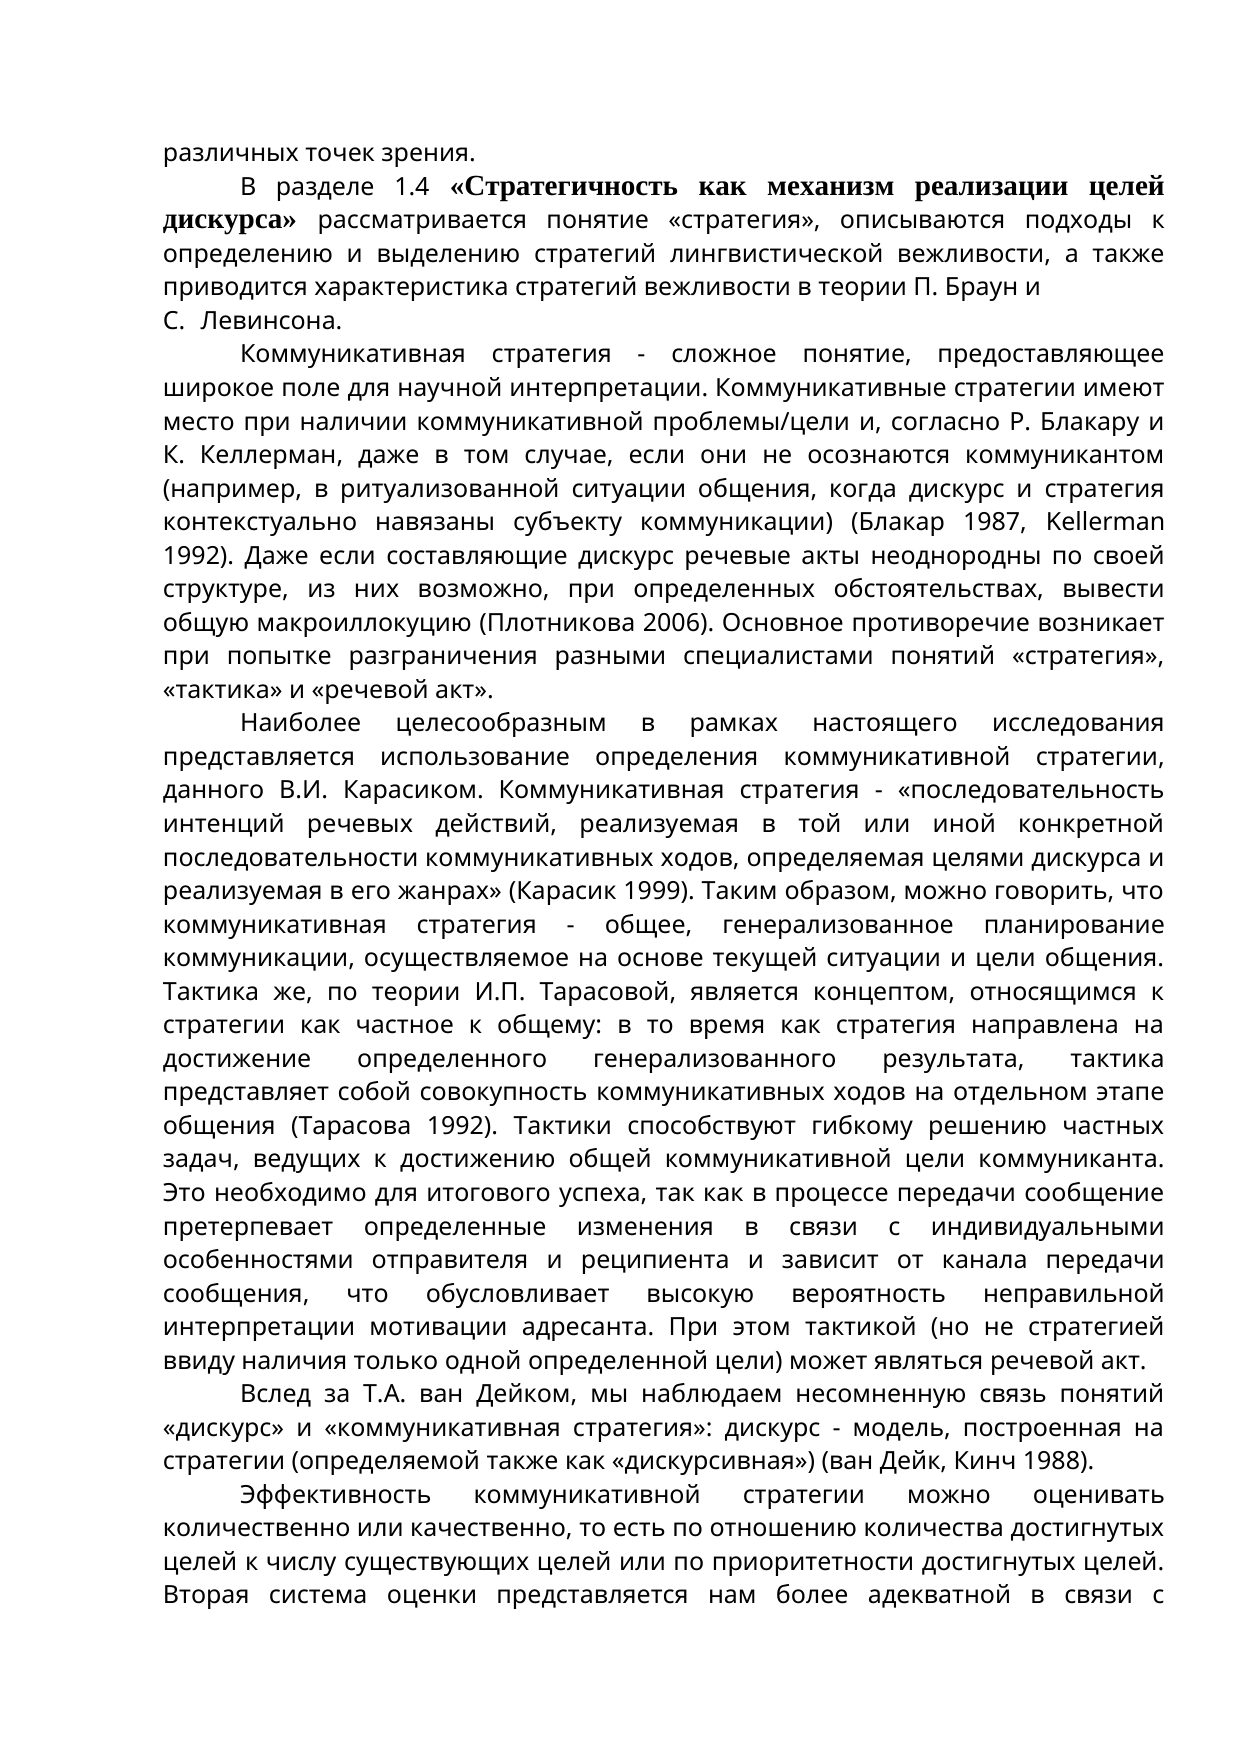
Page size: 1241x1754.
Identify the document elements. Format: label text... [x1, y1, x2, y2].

text Вслед за Т.А. ван Дейком, мы наблюдаем несомненную связь понятий «дискурс» и «коммуникативная стратегия»: дискурс - модель, построенная на стратегии (определяемой также как «дискурсивная») (ван Дейк, Кинч 1988). [163, 1376, 1165, 1477]
text С. Левинсона. [163, 303, 1165, 336]
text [163, 1477, 1165, 1611]
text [163, 135, 1165, 168]
text Наиболее целесообразным в рамках настоящего исследования представляется использование определения коммуникативной стратегии, данного В.И. Карасиком. Коммуникативная стратегия - «последовательность интенций речевых действий, реализуемая в той или иной конкретной последовательности коммуникативных ходов, определяемая целями дискурса и реализуемая в его жанрах» (Карасик 1999). Таким образом, можно говорить, что коммуникативная стратегия - общее, генерализованное планирование коммуникации, осуществляемое на основе текущей ситуации и цели общения. Тактика же, по теории И.П. Тарасовой, является концептом, относящимся к стратегии как частное к общему: в то время как стратегия направлена на достижение определенного генерализованного результата, тактика представляет собой совокупность коммуникативных ходов на отдельном этапе общения (Тарасова 1992). Тактики способствуют гибкому решению частных задач, ведущих к достижению общей коммуникативной цели коммуниканта. Это необходимо для итогового успеха, так как в процессе передачи сообщение претерпевает определенные изменения в связи с индивидуальными особенностями отправителя и реципиента и зависит от канала передачи сообщения, что обусловливает высокую вероятность неправильной интерпретации мотивации адресанта. При этом тактикой (но не стратегией ввиду наличия только одной определенной цели) может являться речевой акт. [163, 705, 1165, 1376]
text Коммуникативная стратегия - сложное понятие, предоставляющее широкое поле для научной интерпретации. Коммуникативные стратегии имеют место при наличии коммуникативной проблемы/цели и, согласно Р. Блакару и К. Келлерман, даже в том случае, если они не осознаются коммуникантом (например, в ритуализованной ситуации общения, когда дискурс и стратегия контекстуально навязаны субъекту коммуникации) (Блакар 1987, Kellerman 1992). Даже если составляющие дискурс речевые акты неоднородны по своей структуре, из них возможно, при определенных обстоятельствах, вывести общую макроиллокуцию (Плотникова 2006). Основное противоречие возникает при попытке разграничения разными специалистами понятий «стратегия», «тактика» и «речевой акт». [163, 336, 1165, 705]
text В разделе 1.4 «Стратегичность как механизм реализации целей дискурса» рассматривается понятие «стратегия», описываются подходы к определению и выделению стратегий лингвистической вежливости, а также приводится характеристика стратегий вежливости в теории П. Браун и [163, 168, 1165, 303]
